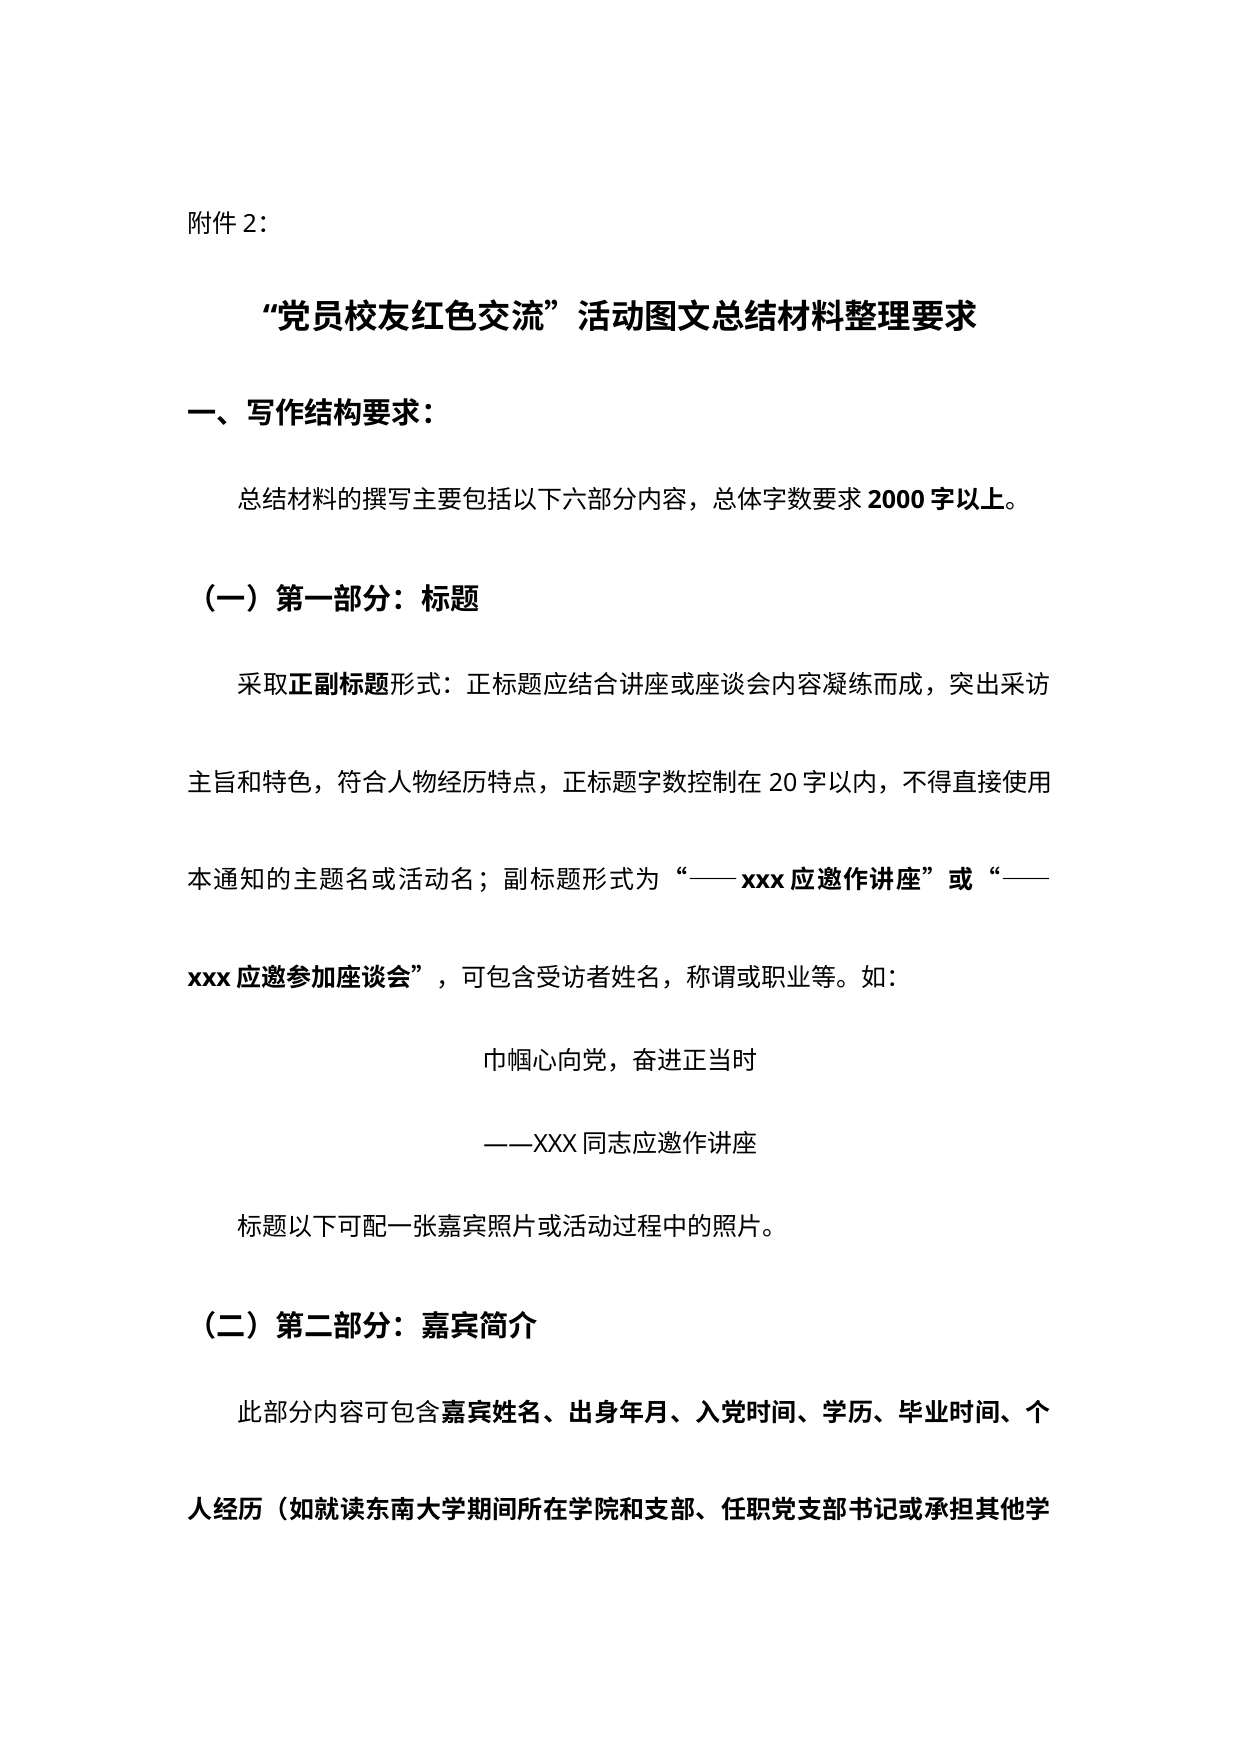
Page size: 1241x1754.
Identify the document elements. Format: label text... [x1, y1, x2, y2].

text 一、写作结构要求： [187, 379, 1053, 444]
text 附件2： [187, 189, 1053, 254]
text 标题以下可配一张嘉宾照片或活动过程中的照片。 [187, 1192, 1053, 1257]
text “党员校友红色交流”活动图文总结材料整理要求 [187, 281, 1053, 346]
text （一）第一部分：标题 [187, 564, 1053, 629]
text 巾帼心向党，奋进正当时 [187, 1026, 1053, 1091]
text 总结材料的撰写主要包括以下六部分内容，总体字数要求2000字以上。 [187, 465, 1053, 530]
text 采取正副标题形式：正标题应结合讲座或座谈会内容凝练而成，突出采访主旨和特色，符合人物经历特点，正标题字数控制在20字以内，不得直接使用本通知的主题名或活动名；副标题形式为“——xxx应邀作讲座”或“——xxx应邀参加座谈会”，可包含受访者姓名，称谓或职业等。如： [187, 650, 1053, 1008]
text ——XXX同志应邀作讲座 [187, 1109, 1053, 1174]
text （二）第二部分：嘉宾简介 [187, 1292, 1053, 1357]
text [187, 1378, 1053, 1540]
